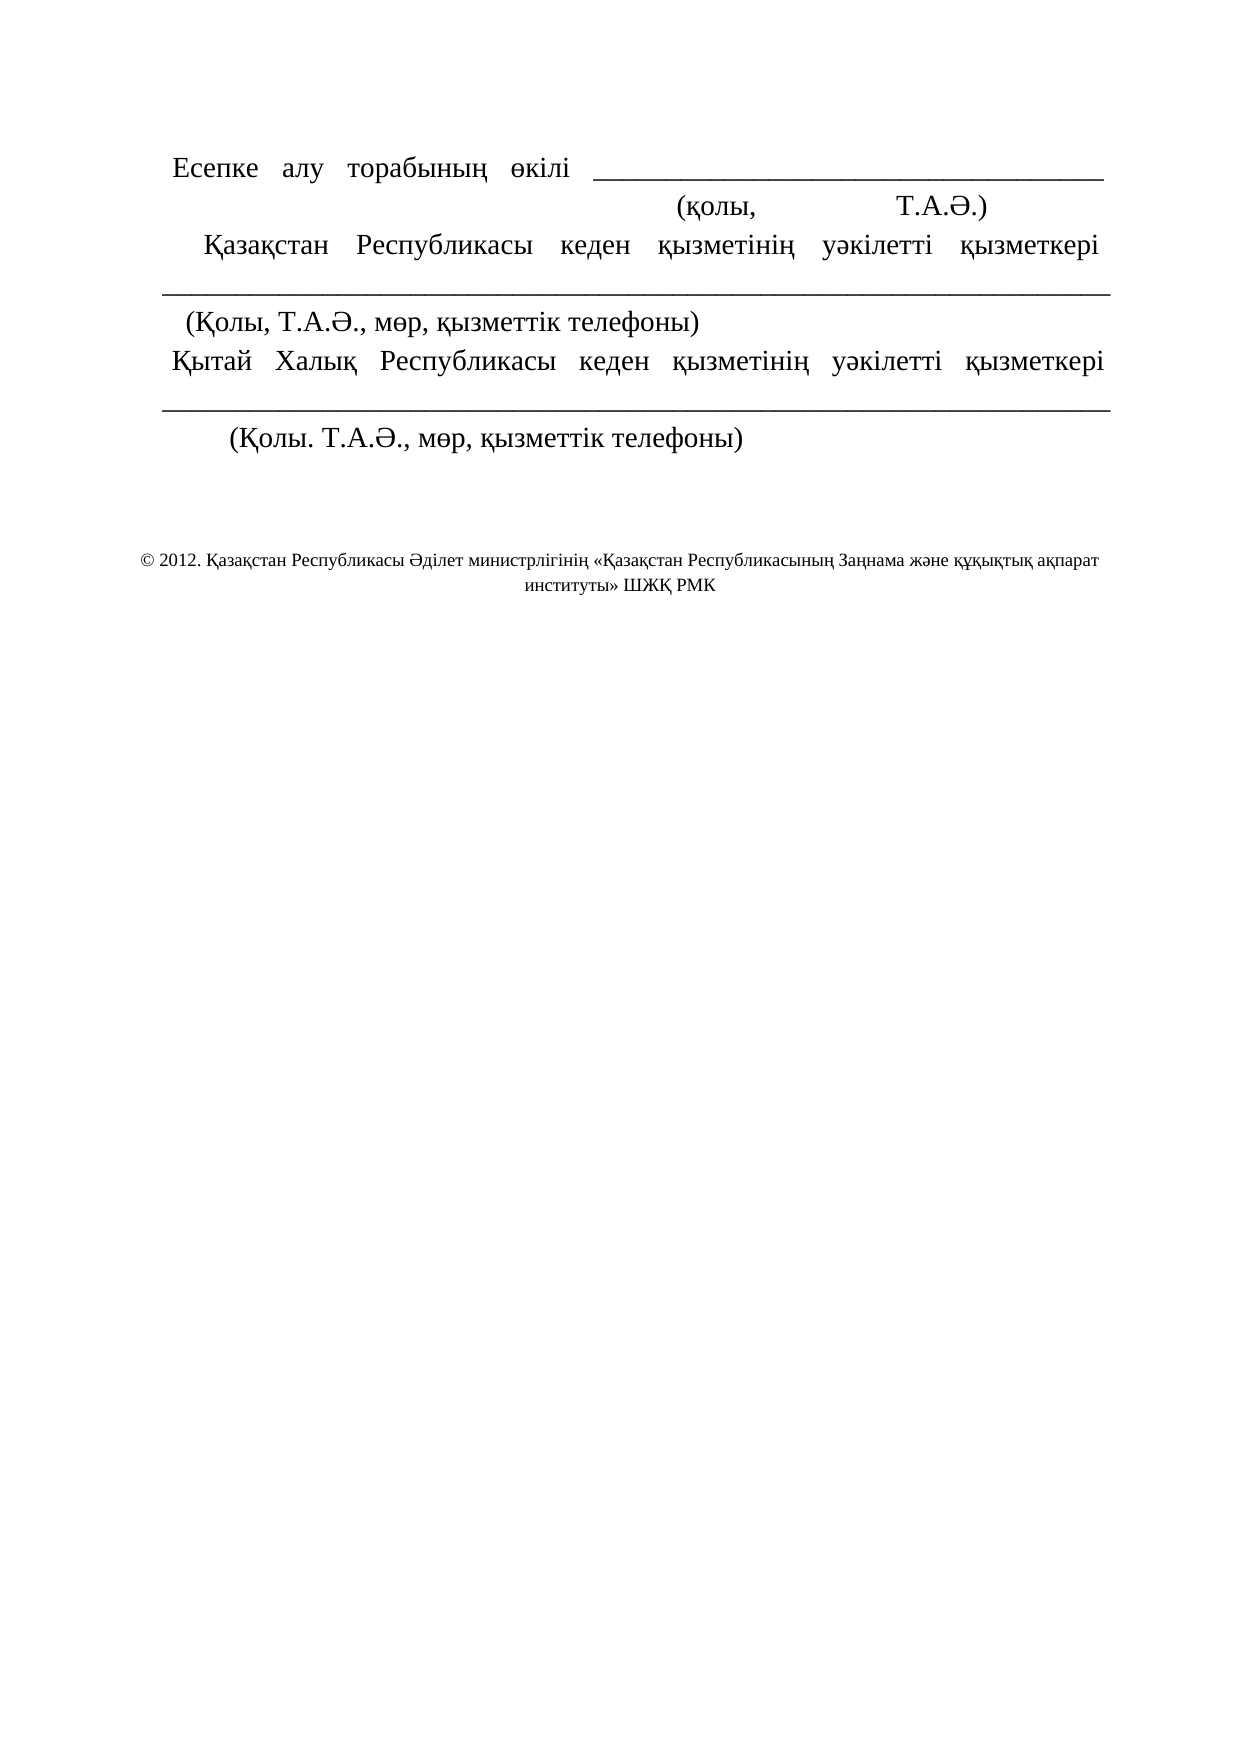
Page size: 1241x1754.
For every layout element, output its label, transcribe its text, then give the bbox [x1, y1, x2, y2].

text Есепке алу торабының өкілі ___________________________________ (қолы, Т.А.Ә.) Қазақстан Республикасы кеден қызметінің уәкілетті қызметкері _________________________________________________________________ (Қолы, Т.А.Ә., мөр, қызметтік телефоны) [112, 150, 1128, 338]
text Қытай Халық Республикасы кеден қызметінің уәкілетті қызметкері _________________________________________________________________ (Қолы. Т.А.Ә., мөр, қызметтік телефоны) [112, 343, 1128, 453]
text © 2012. Қазақстан Республикасы Әділет министрлігінің «Қазақстан Республикасының Заңнама және құқықтық ақпарат институты» ШЖҚ РМК [112, 549, 1128, 595]
